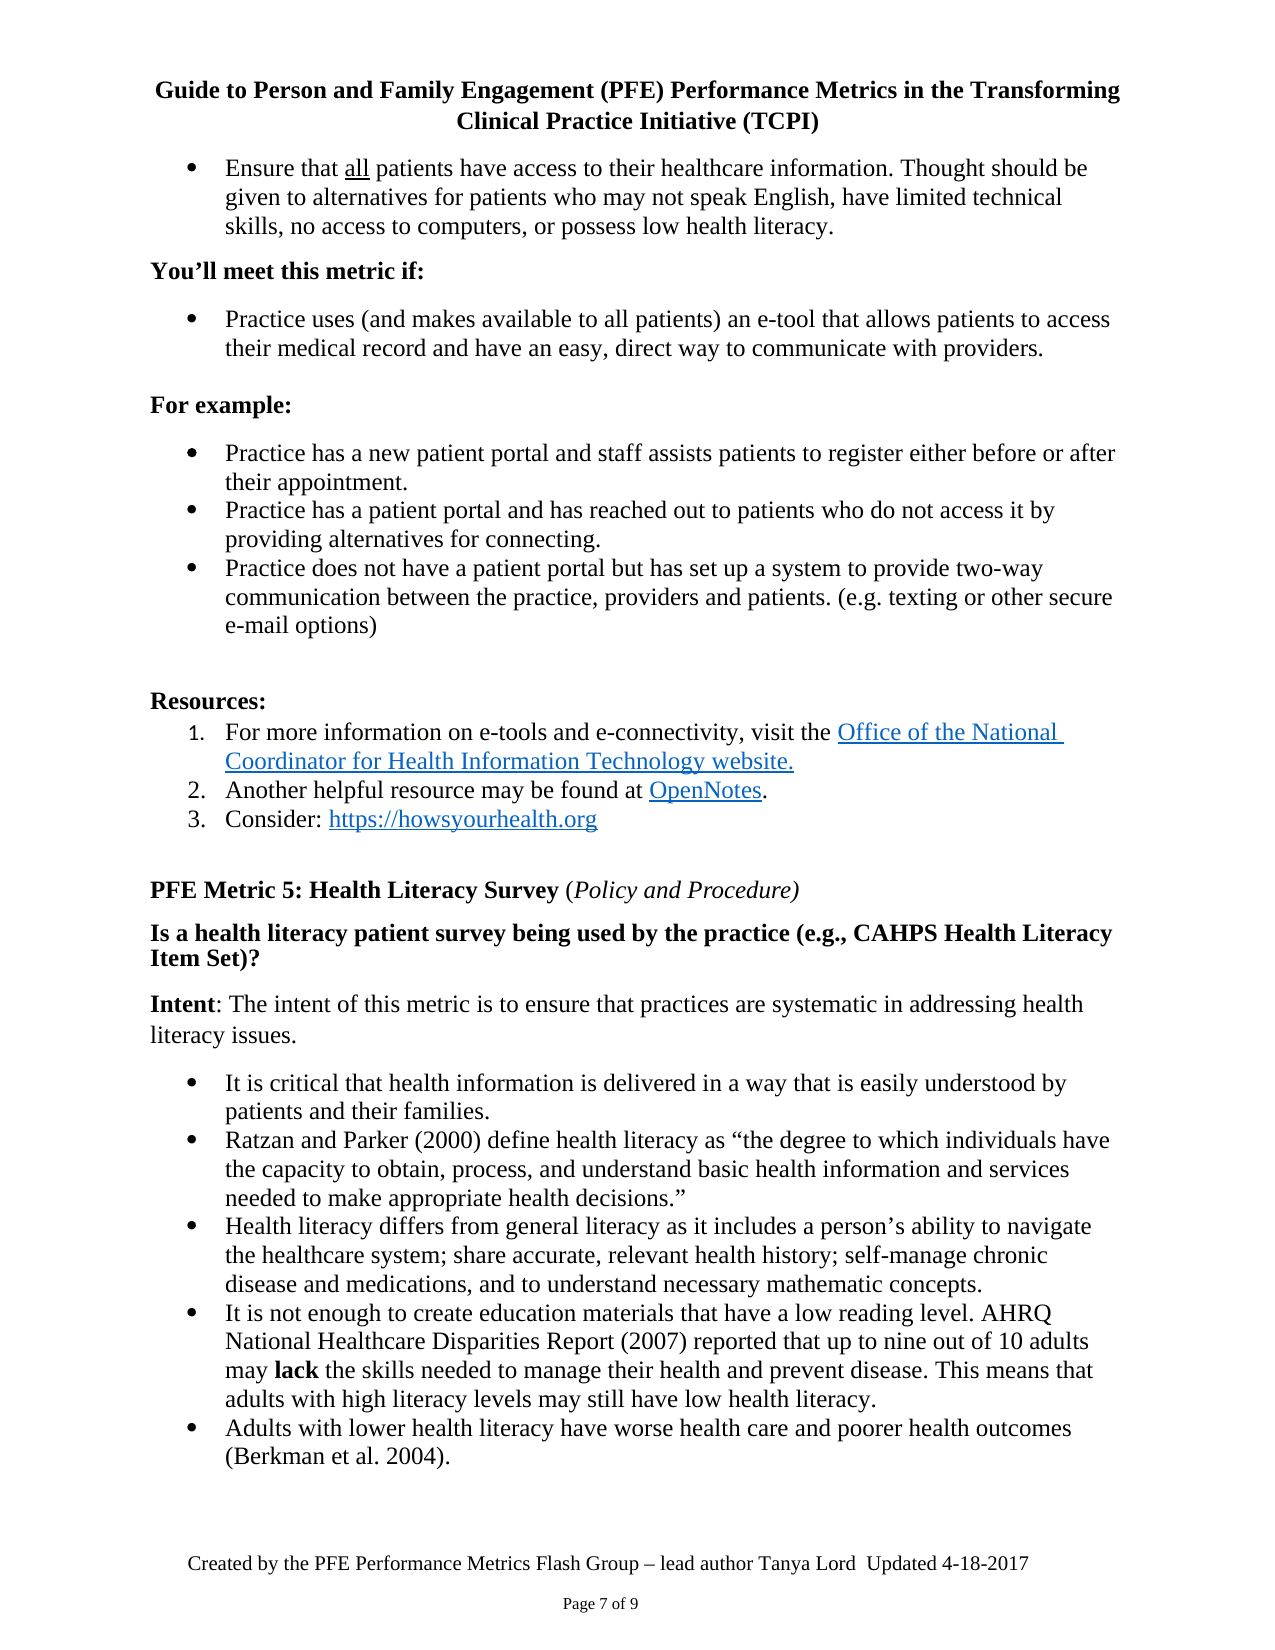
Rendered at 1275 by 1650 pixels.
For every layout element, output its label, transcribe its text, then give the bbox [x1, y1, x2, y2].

list Health literacy differs from general literacy as it includes a person’s ability to navigate the healthcare system; share accurate, relevant health history; self-manage chronic disease and medications, and to understand necessary mathematic concepts. [187, 1211, 1125, 1298]
list For more information on e-tools and e-connectivity, visit the Office of the National Coordinator for Health Information Technology website. [187, 717, 1125, 775]
list Practice has a new patient portal and staff assists patients to register either before or after their appointment. [187, 438, 1125, 496]
list Practice has a patient portal and has reached out to patients who do not access it by providing alternatives for connecting. [187, 496, 1125, 553]
list It is critical that health information is delivered in a way that is easily understood by patients and their families. [187, 1068, 1125, 1125]
list Another helpful resource may be found at OpenNotes. [187, 775, 1125, 804]
text Is a health literacy patient survey being used by the practice (e.g., CAHPS Health Literacy Item Set)? [150, 921, 1125, 972]
list It is not enough to create education materials that have a low reading level. AHRQ National Healthcare Disparities Report (2007) reported that up to nine out of 10 adults may lack the skills needed to manage their health and prevent disease. This means that adults with high literacy levels may still have low health literacy. [187, 1298, 1125, 1413]
text PFE Metric 5: Health Literacy Survey (Policy and Procedure) [150, 878, 1125, 904]
text You’ll meet this metric if: [150, 256, 1125, 285]
list Practice uses (and makes available to all patients) an e-tool that allows patients to access their medical record and have an easy, direct way to communicate with providers. [187, 304, 1125, 362]
list Consider: https://howsyourhealth.org [187, 804, 1125, 833]
list Practice does not have a patient portal but has set up a system to provide two-way communication between the practice, providers and patients. (e.g. texting or other secure e-mail options) [187, 553, 1125, 639]
text For example: [150, 390, 1125, 419]
text Intent: The intent of this metric is to ensure that practices are systematic in addressing health literacy issues. [150, 989, 1125, 1049]
list Ensure that all patients have access to their healthcare information. Thought should be given to alternatives for patients who may not speak English, have limited technical skills, no access to computers, or possess low health literacy. [187, 153, 1125, 240]
list Ratzan and Parker (2000) define health literacy as “the degree to which individuals have the capacity to obtain, process, and understand basic health information and services needed to make appropriate health decisions.” [187, 1125, 1125, 1211]
list Adults with lower health literacy have worse health care and poorer health outcomes (Berkman et al. 2004). [187, 1413, 1125, 1470]
text Resources: [150, 686, 1125, 715]
